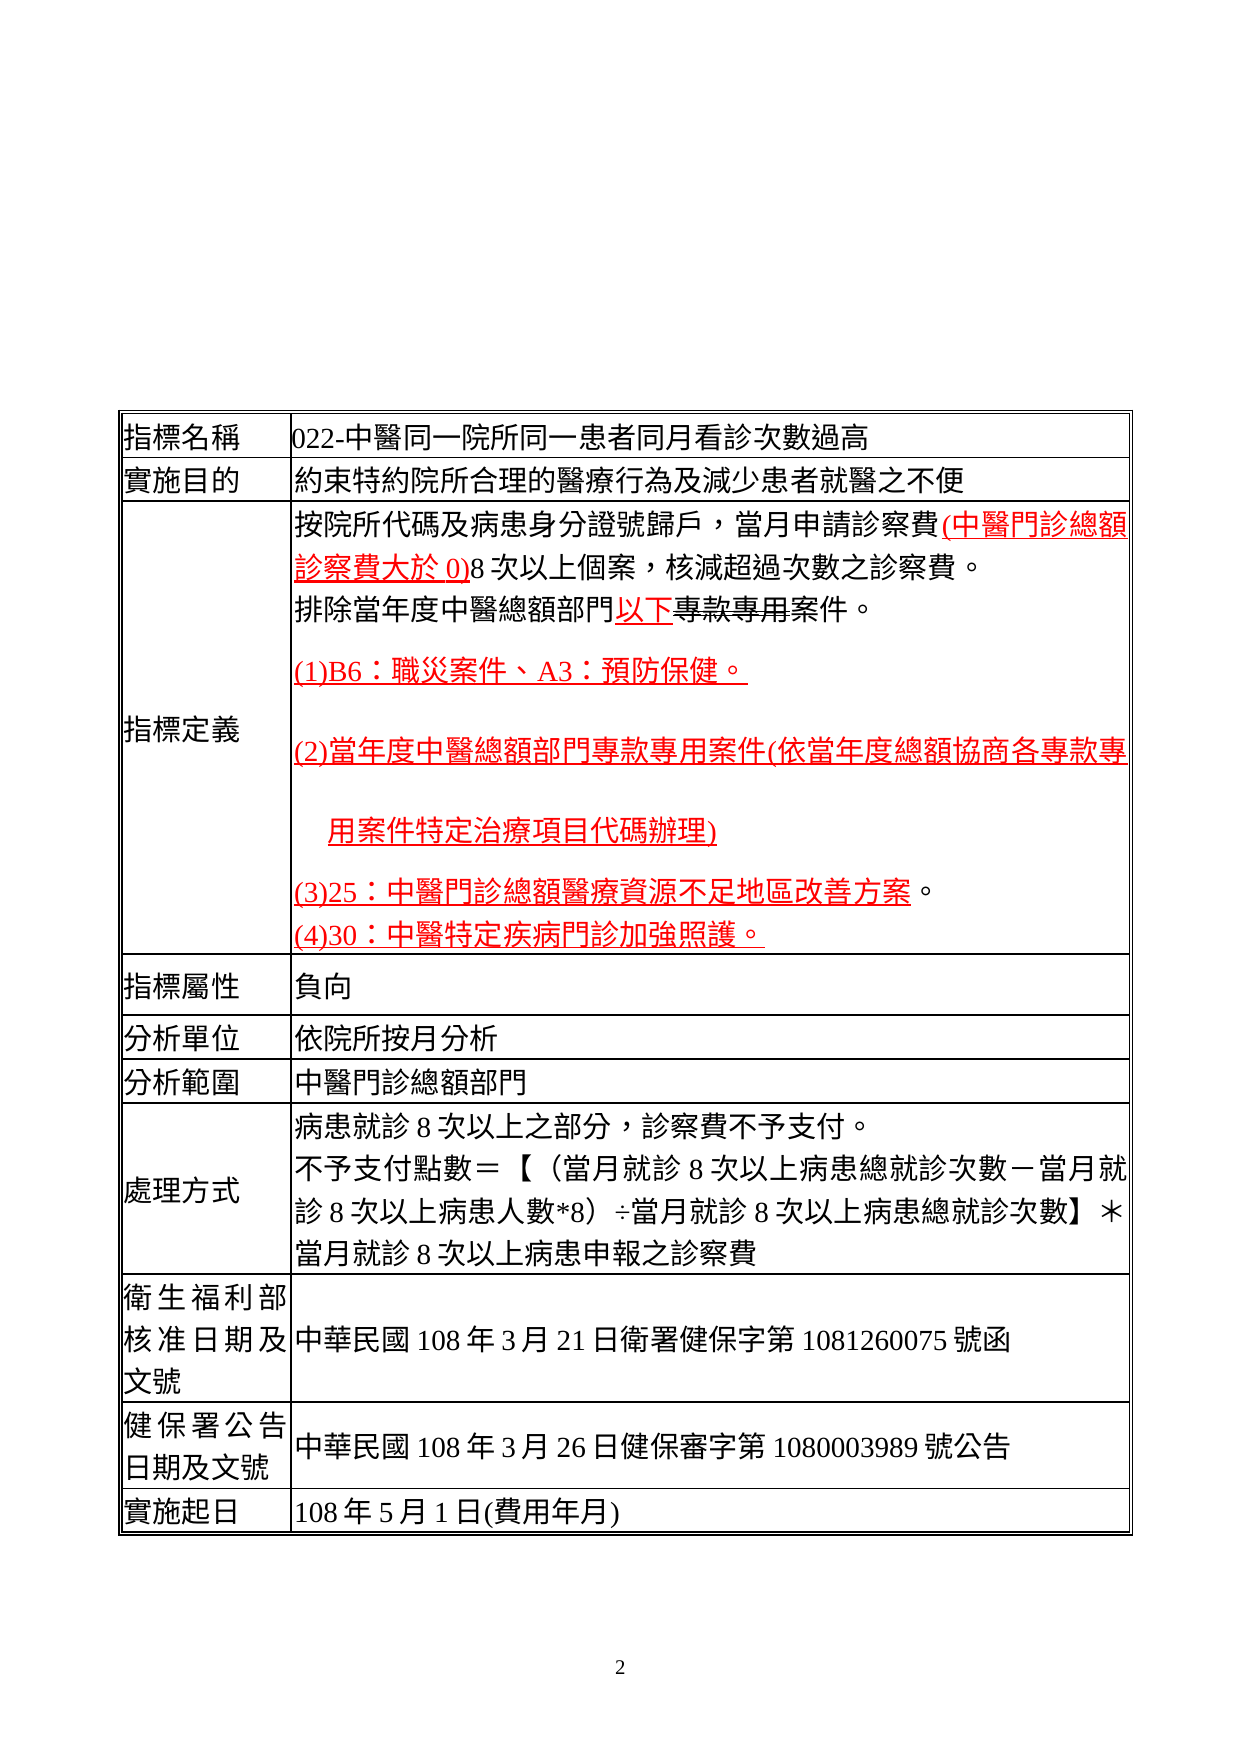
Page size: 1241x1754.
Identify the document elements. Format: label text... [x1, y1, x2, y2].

table_cell 實施起日 [123, 1489, 290, 1531]
table_cell 指標屬性 [123, 955, 290, 1014]
table_cell 中華民國108年3月26日健保審字第1080003989號公告 [292, 1403, 1129, 1487]
table_cell 約束特約院所合理的醫療行為及減少患者就醫之不便 [292, 458, 1129, 500]
table_cell 中醫門診總額部門 [292, 1060, 1129, 1102]
table_cell 病患就診8次以上之部分，診察費不予支付。 不予支付點數＝【（當月就診8次以上病患總就診次數－當月就診8次以上病患人數*8）÷當月就診8次以上病患總就診次數】＊當月就診8次以上病患申報之診察費 [292, 1104, 1129, 1273]
table_cell 按院所代碼及病患身分證號歸戶，當月申請診察費(中醫門診總額診察費大於0)8次以上個案，核減超過次數之診察費。 排除當年度中醫總額部門以下專款專用案件。 (1)B6：職災案件、A3：預防保健。 (2)當年度中醫總額部門專款專用案件(依當年度總額協商各專款專用案件特定治療項目代碼辦理) (3)25：中醫門診總額醫療資源不足地區改善方案。 (4)30：中醫特定疾病門診加強照護。 [292, 502, 1129, 953]
table_cell 分析範圍 [123, 1060, 290, 1102]
table_cell 處理方式 [123, 1104, 290, 1273]
table_cell 實施目的 [123, 458, 290, 500]
table_cell 負向 [292, 955, 1129, 1014]
table_cell 108年5月1日(費用年月) [292, 1489, 1129, 1531]
table_header 022-中醫同一院所同一患者同月看診次數過高 [292, 414, 1129, 456]
table_cell 指標定義 [123, 502, 290, 953]
table_cell 中華民國108年3月21日衛署健保字第1081260075號函 [292, 1275, 1129, 1401]
table_cell 依院所按月分析 [292, 1016, 1129, 1058]
table_cell 分析單位 [123, 1016, 290, 1058]
table_header 指標名稱 [123, 414, 290, 456]
table_cell 衛生福利部核准日期及文號 [123, 1275, 290, 1401]
table_cell 健保署公告日期及文號 [123, 1403, 290, 1487]
